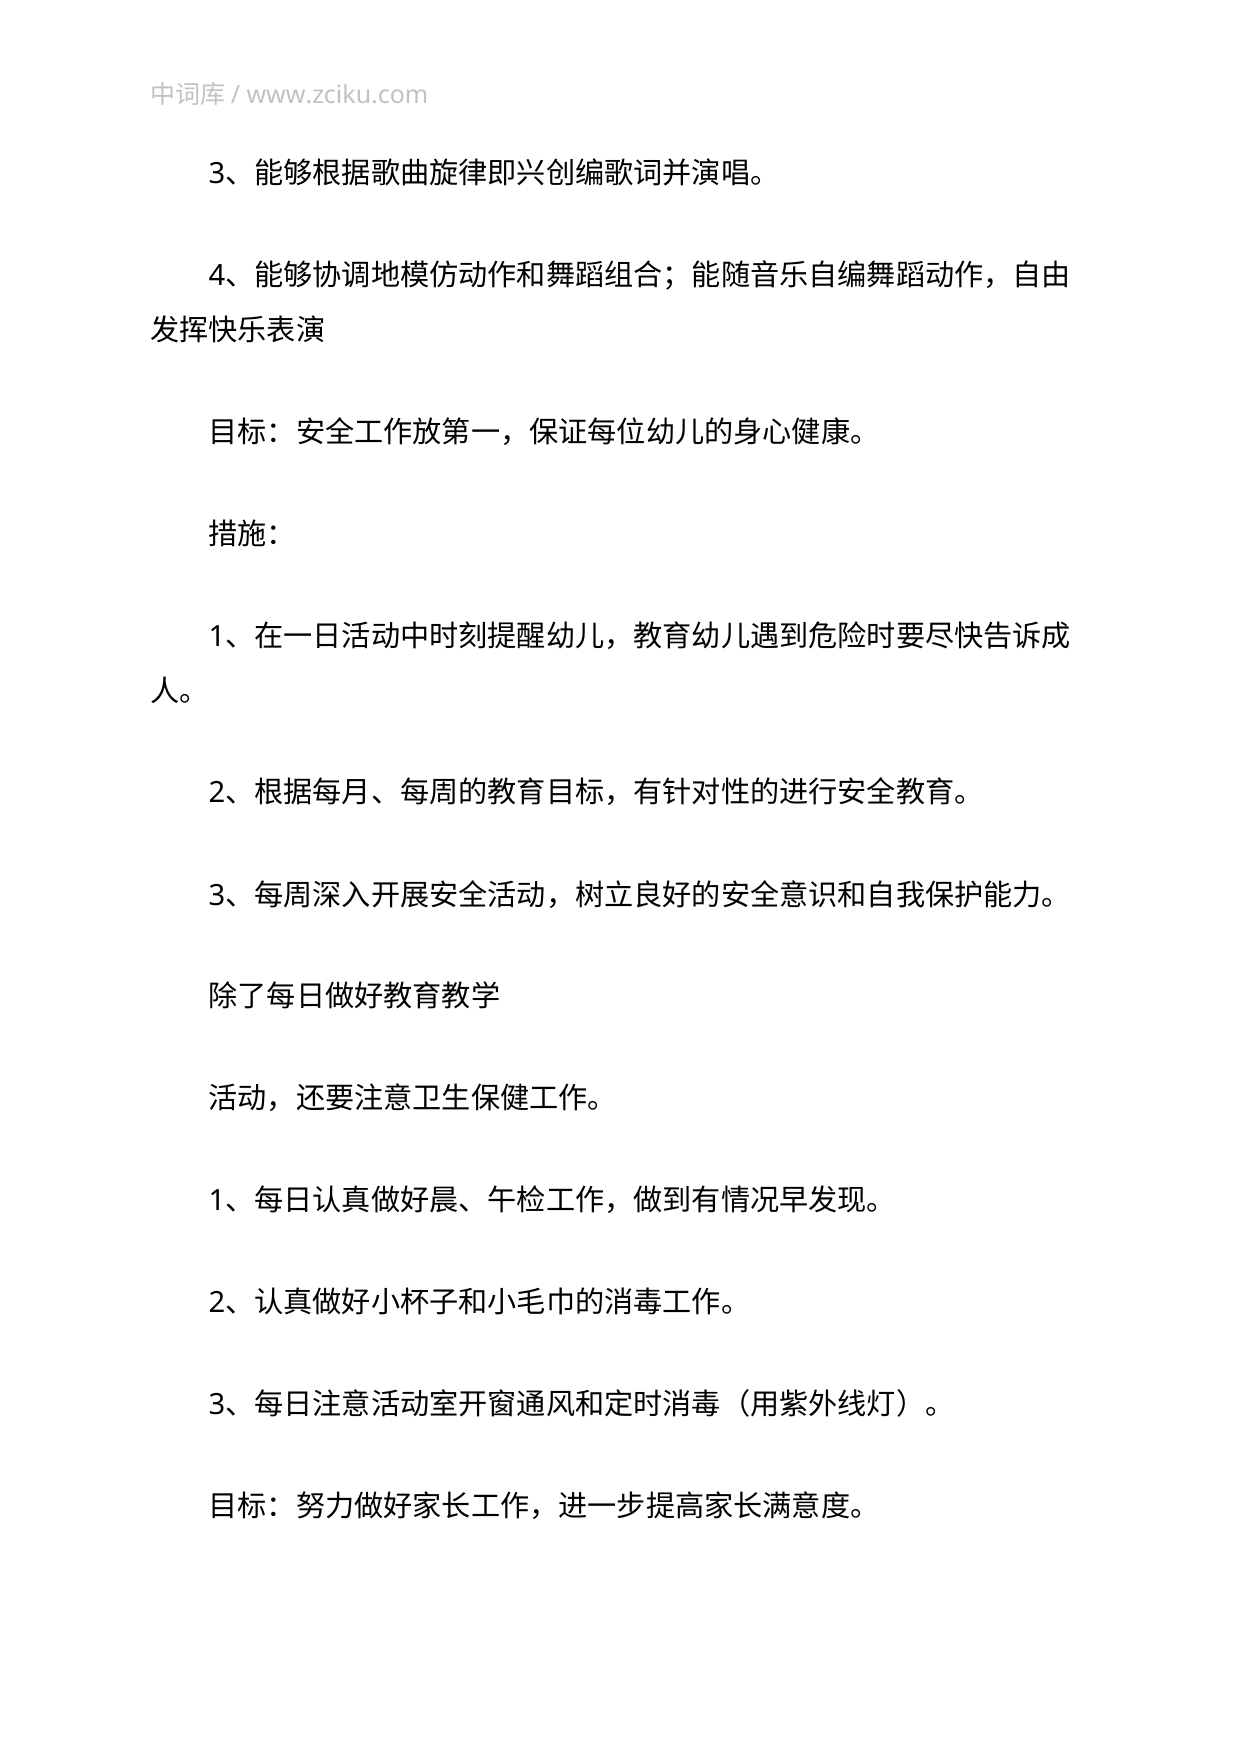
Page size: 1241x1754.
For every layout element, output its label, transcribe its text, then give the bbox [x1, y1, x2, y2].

text 2、认真做好小杯子和小毛巾的消毒工作。 [150, 1278, 1090, 1321]
text 措施： [150, 511, 1090, 553]
text 1、每日认真做好晨、午检工作，做到有情况早发现。 [150, 1177, 1090, 1219]
text 3、能够根据歌曲旋律即兴创编歌词并演唱。 [150, 150, 1090, 192]
text 目标：努力做好家长工作，进一步提高家长满意度。 [150, 1482, 1090, 1525]
text 2、根据每月、每周的教育目标，有针对性的进行安全教育。 [150, 769, 1090, 811]
text 1、在一日活动中时刻提醒幼儿，教育幼儿遇到危险时要尽快告诉成人。 [150, 612, 1090, 709]
text 除了每日做好教育教学 [150, 973, 1090, 1015]
text 活动，还要注意卫生保健工作。 [150, 1075, 1090, 1117]
text 3、每周深入开展安全活动，树立良好的安全意识和自我保护能力。 [150, 871, 1090, 913]
text 3、每日注意活动室开窗通风和定时消毒（用紫外线灯）。 [150, 1381, 1090, 1423]
text 目标：安全工作放第一，保证每位幼儿的身心健康。 [150, 409, 1090, 451]
text 4、能够协调地模仿动作和舞蹈组合；能随音乐自编舞蹈动作，自由发挥快乐表演 [150, 252, 1090, 349]
